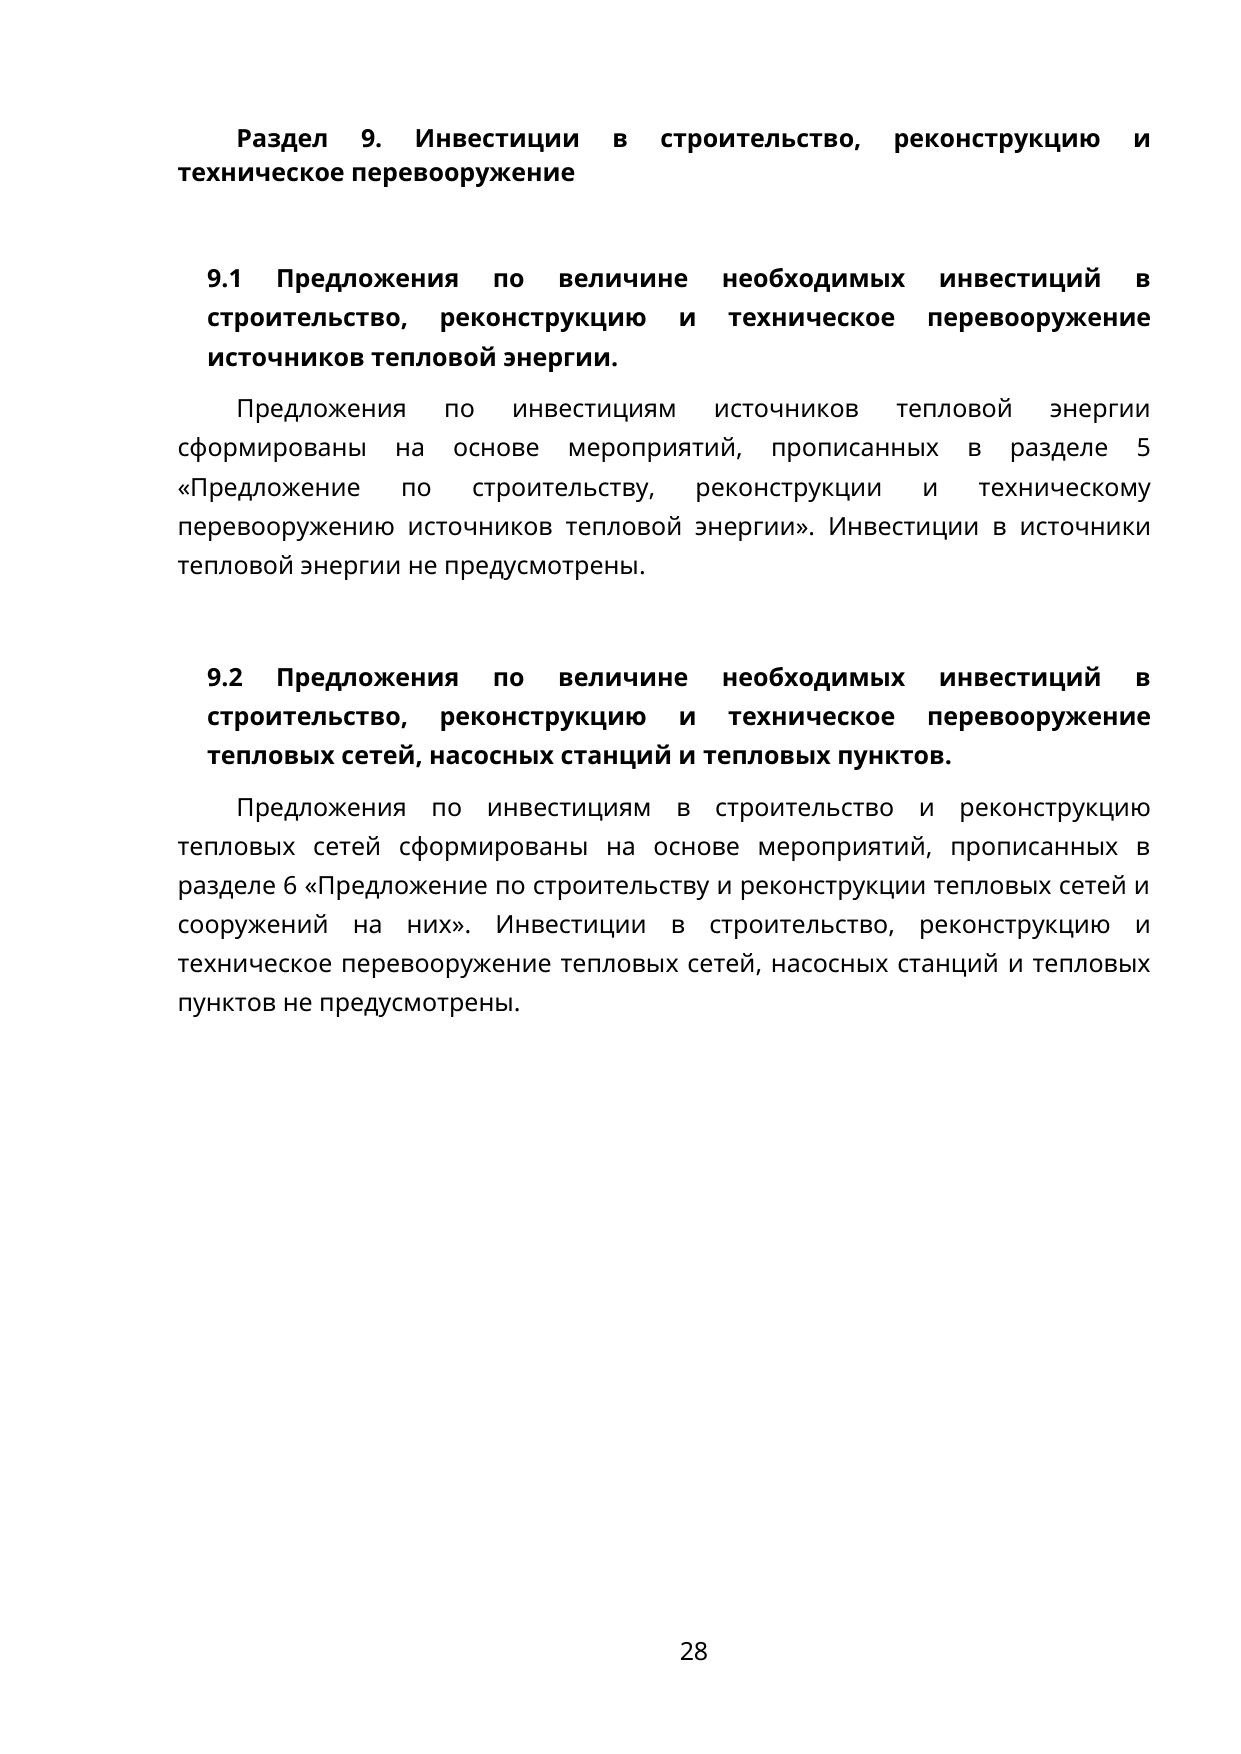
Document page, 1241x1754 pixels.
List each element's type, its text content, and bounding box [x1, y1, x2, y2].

text Предложения по инвестициям источников тепловой энергии сформированы на основе мероприятий, прописанных в разделе 5 «Предложение по строительству, реконструкции и техническому перевооружению источников тепловой энергии». Инвестиции в источники тепловой энергии не предусмотрены. [177, 391, 1152, 582]
subtitle Раздел 9. Инвестиции в строительство, реконструкцию и техническое перевооружение [177, 120, 1152, 188]
text Предложения по инвестициям в строительство и реконструкцию тепловых сетей сформированы на основе мероприятий, прописанных в разделе 6 «Предложение по строительству и реконструкции тепловых сетей и сооружений на них». Инвестиции в строительство, реконструкцию и техническое перевооружение тепловых сетей, насосных станций и тепловых пунктов не предусмотрены. [177, 789, 1152, 1019]
subtitle 9.1 Предложения по величине необходимых инвестиций в строительство, реконструкцию и техническое перевооружение источников тепловой энергии. [207, 261, 1152, 373]
subtitle 9.2 Предложения по величине необходимых инвестиций в строительство, реконструкцию и техническое перевооружение тепловых сетей, насосных станций и тепловых пунктов. [207, 659, 1152, 772]
